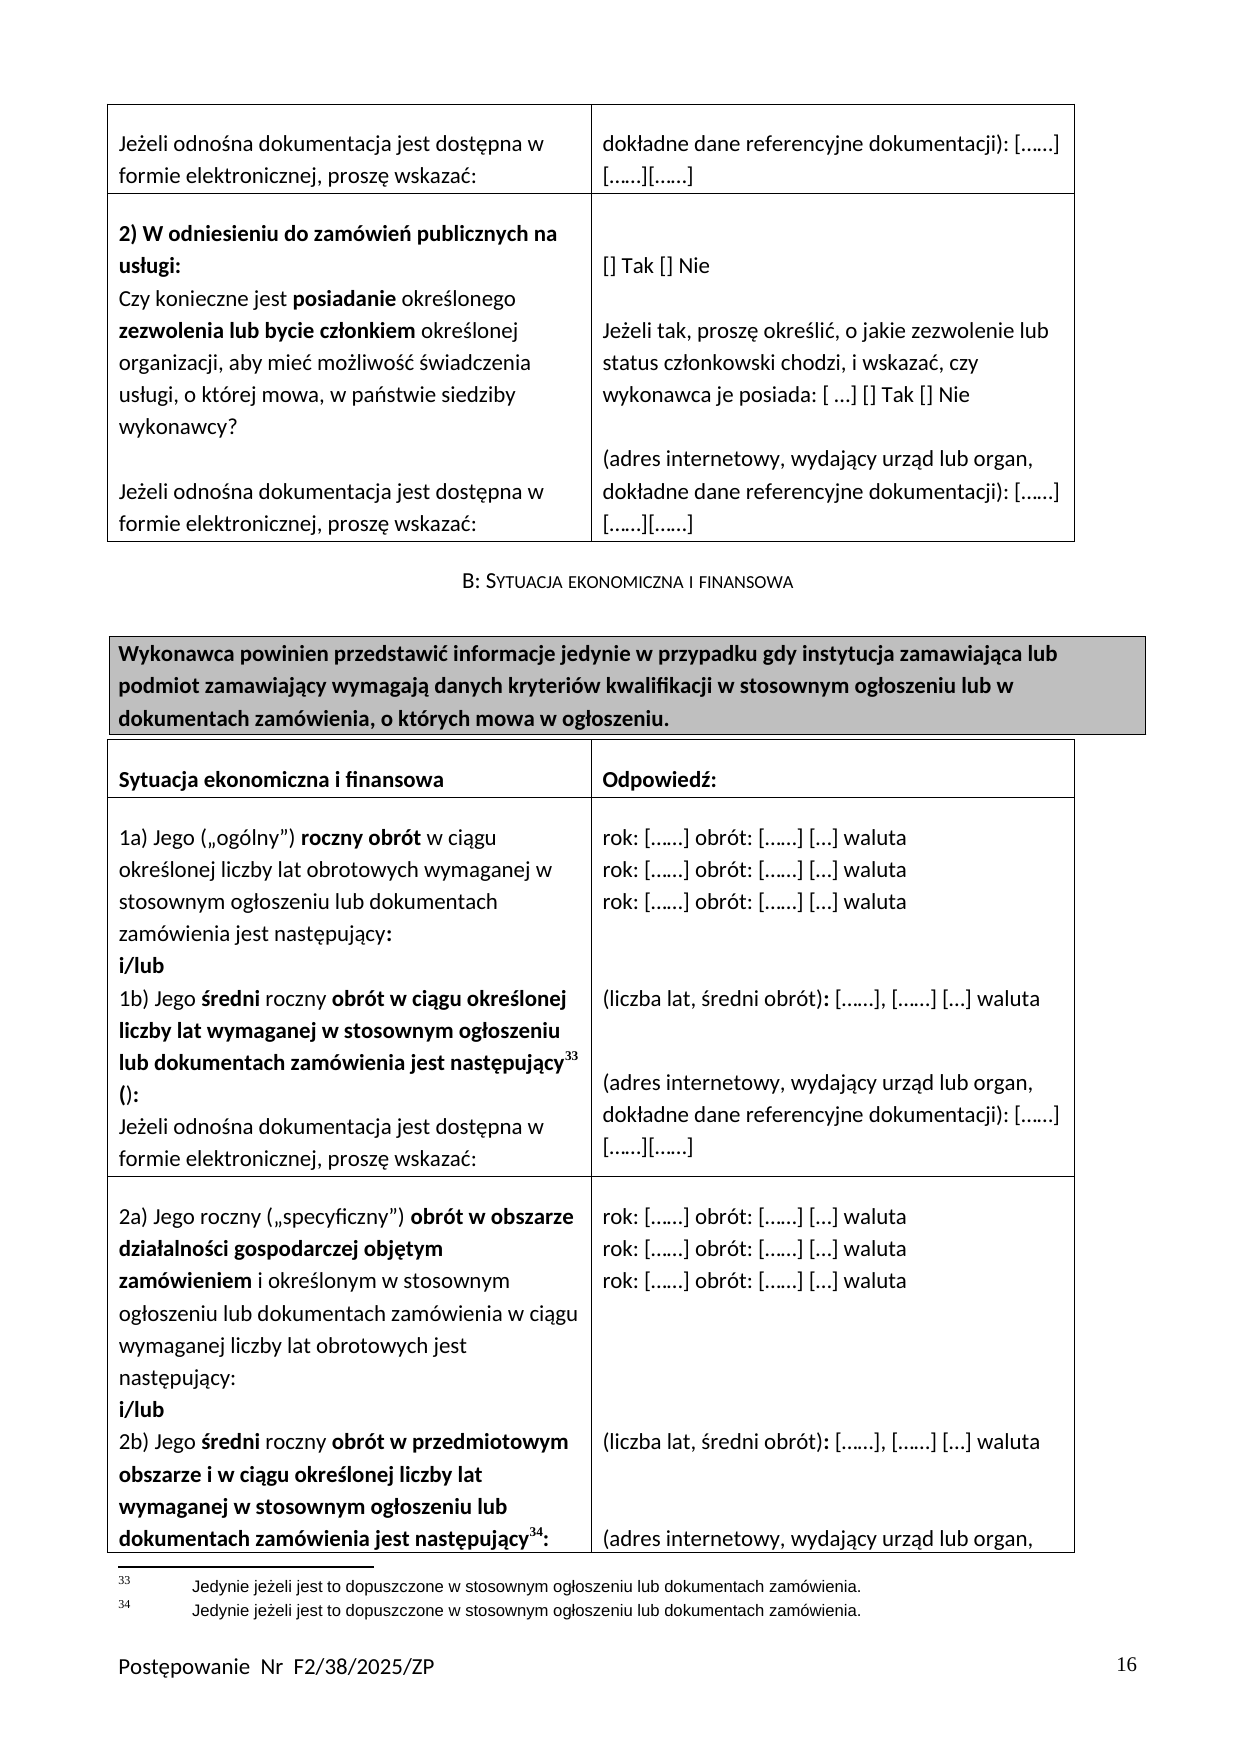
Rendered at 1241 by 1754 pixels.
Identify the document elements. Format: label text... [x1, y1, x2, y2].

table_header Odpowiedź: [592, 740, 1074, 797]
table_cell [592, 105, 1074, 193]
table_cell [108, 105, 591, 193]
table_cell 1a) Jego („ogólny”) roczny obrót w ciągu określonej liczby lat obrotowych wymaganej w stosownym ogłoszeniu lub dokumentach zamówienia jest następujący: i/lub 1b) Jego średni roczny obrót w ciągu określonej liczby lat wymaganej w stosownym ogłoszeniu lub dokumentach zamówienia jest następujący (): Jeżeli odnośna dokumentacja jest dostępna w formie elektronicznej, proszę wskazać: [108, 798, 591, 1176]
table_cell 2) W odniesieniu do zamówień publicznych na usługi: Czy konieczne jest posiadanie określonego zezwolenia lub bycie członkiem określonej organizacji, aby mieć możliwość świadczenia usługi, o której mowa, w państwie siedziby wykonawcy? Jeżeli odnośna dokumentacja jest dostępna w formie elektronicznej, proszę wskazać: [108, 194, 591, 541]
table_cell [] Tak [] Nie Jeżeli tak, proszę określić, o jakie zezwolenie lub status członkowski chodzi, i wskazać, czy wykonawca je posiada: [ …] [] Tak [] Nie (adres internetowy, wydający urząd lub organ, dokładne dane referencyjne dokumentacji): [……][……][……] [592, 194, 1074, 541]
text B: Sytuacja ekonomiczna i finansowa [118, 567, 1137, 594]
table_header Sytuacja ekonomiczna i finansowa [108, 740, 591, 797]
text Wykonawca powinien przedstawić informacje jedynie w przypadku gdy instytucja zamawiająca lub podmiot zamawiający wymagają danych kryteriów kwalifikacji w stosownym ogłoszeniu lub w dokumentach zamówienia, o których mowa w ogłoszeniu. [110, 637, 1145, 734]
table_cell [108, 1177, 591, 1552]
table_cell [592, 1177, 1074, 1552]
